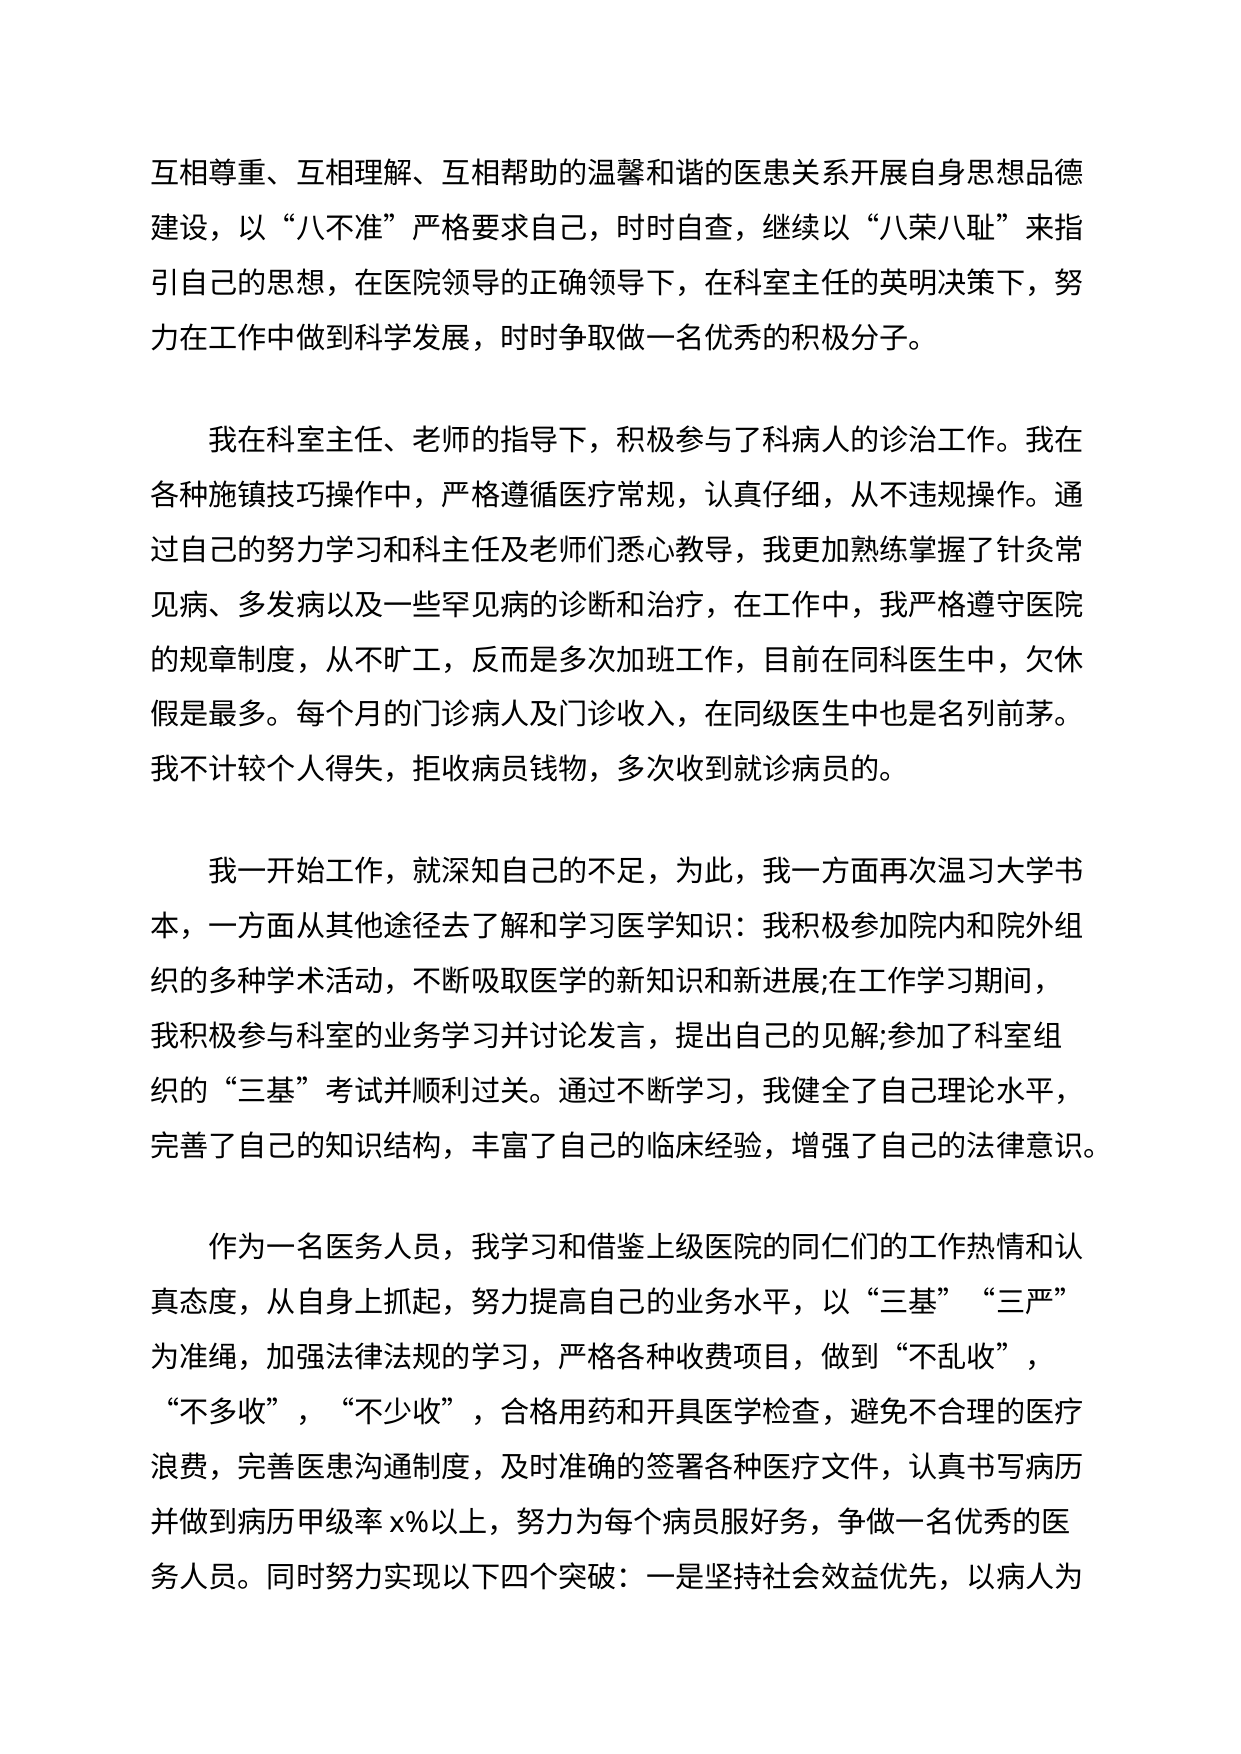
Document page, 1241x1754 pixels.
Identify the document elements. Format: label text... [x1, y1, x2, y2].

text 我在科室主任、老师的指导下，积极参与了科病人的诊治工作。我在各种施镇技巧操作中，严格遵循医疗常规，认真仔细，从不违规操作。通过自己的努力学习和科主任及老师们悉心教导，我更加熟练掌握了针灸常见病、多发病以及一些罕见病的诊断和治疗，在工作中，我严格遵守医院的规章制度，从不旷工，反而是多次加班工作，目前在同科医生中，欠休假是最多。每个月的门诊病人及门诊收入，在同级医生中也是名列前茅。我不计较个人得失，拒收病员钱物，多次收到就诊病员的。 [150, 416, 1090, 788]
text 我一开始工作，就深知自己的不足，为此，我一方面再次温习大学书本，一方面从其他途径去了解和学习医学知识：我积极参加院内和院外组织的多种学术活动，不断吸取医学的新知识和新进展;在工作学习期间，我积极参与科室的业务学习并讨论发言，提出自己的见解;参加了科室组织的“三基”考试并顺利过关。通过不断学习，我健全了自己理论水平，完善了自己的知识结构，丰富了自己的临床经验，增强了自己的法律意识。 [150, 848, 1090, 1164]
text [150, 1224, 1090, 1596]
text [150, 150, 1090, 357]
